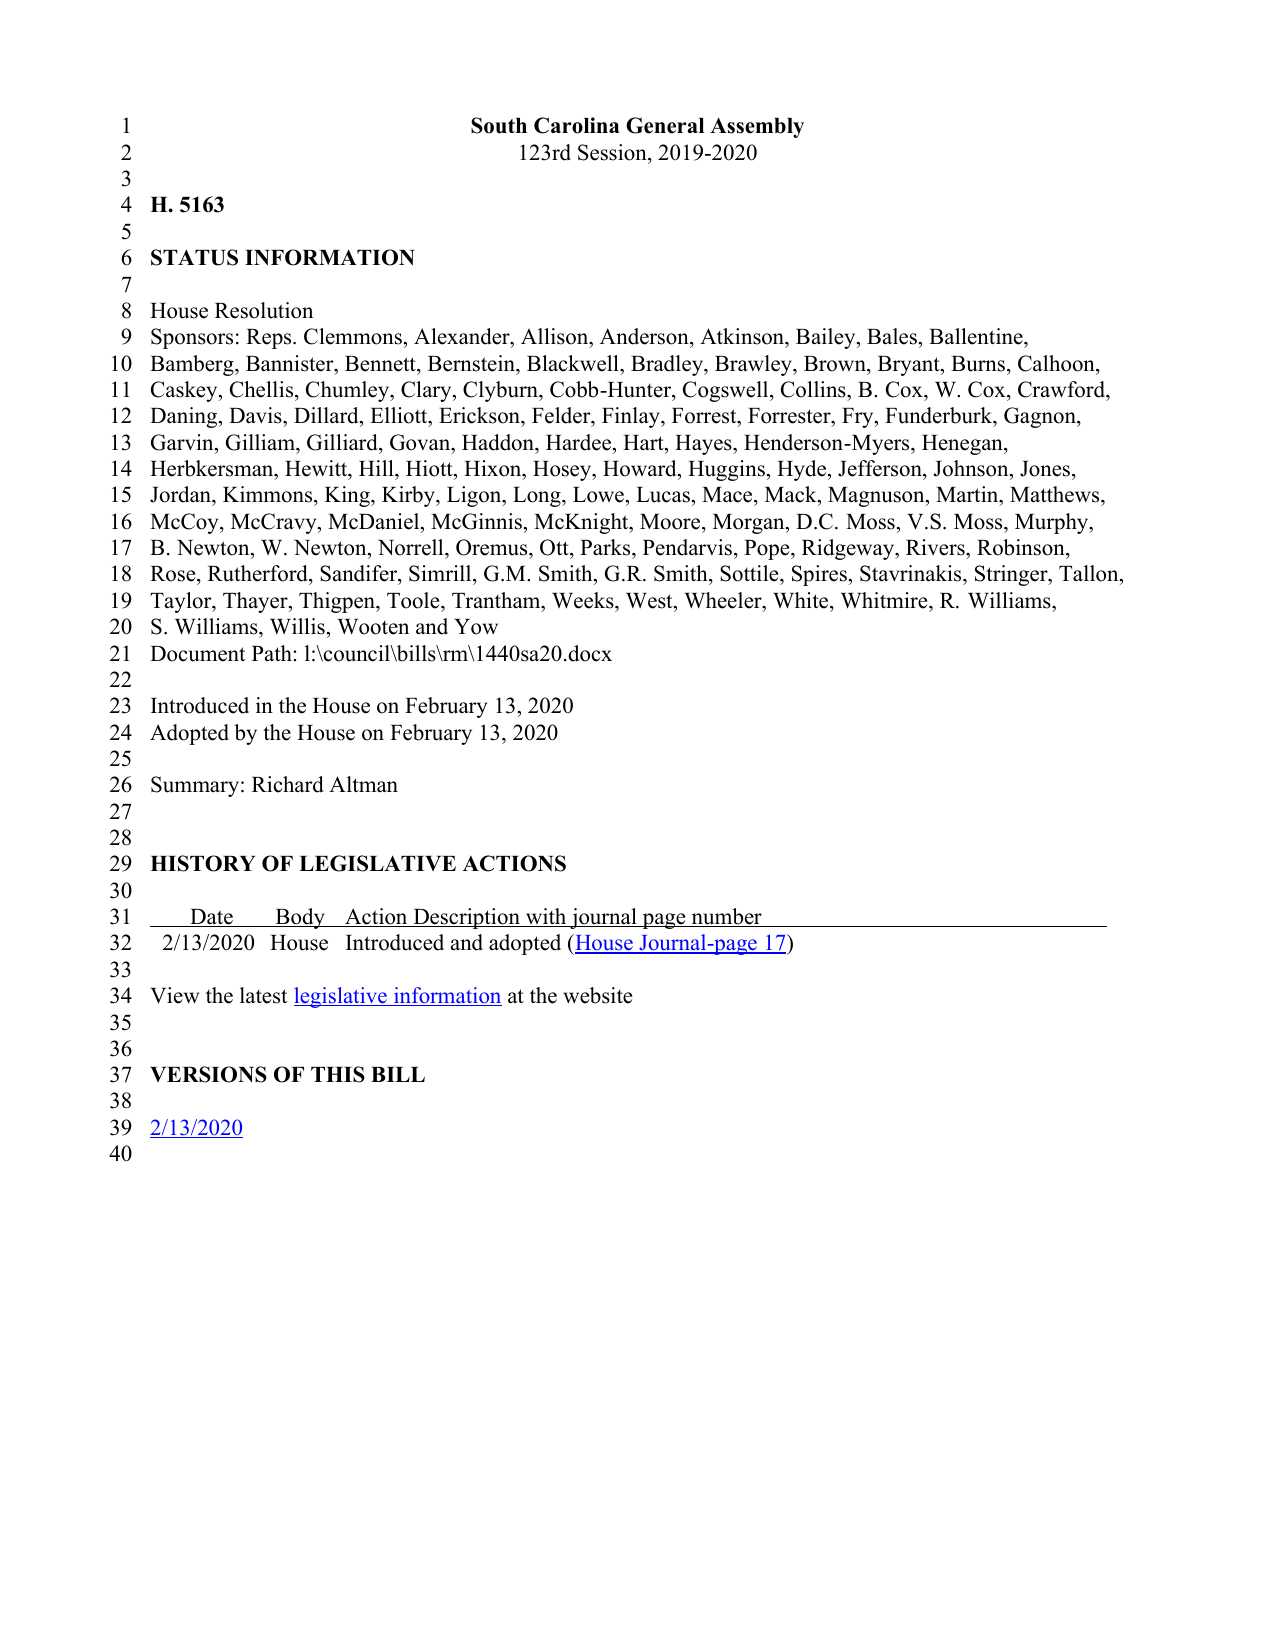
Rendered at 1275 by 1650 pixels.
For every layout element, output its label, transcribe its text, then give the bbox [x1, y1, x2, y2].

text 2/13/2020 House Introduced and adopted (House Journal-page 17) [150, 929, 1125, 956]
text South Carolina General Assembly [150, 112, 1125, 139]
text Summary: Richard Altman [150, 771, 1125, 798]
text Document Path: l:\council\bills\rm\1440sa20.docx [150, 639, 1125, 666]
text House Resolution [150, 297, 1125, 323]
text View the latest legislative information at the website [150, 982, 1125, 1008]
text 123rd Session, 2019-2020 [150, 139, 1125, 165]
text HISTORY OF LEGISLATIVE ACTIONS [150, 850, 1125, 877]
text Introduced in the House on February 13, 2020 [150, 692, 1125, 719]
text H. 5163 [150, 192, 1125, 218]
text 2/13/2020 [150, 1114, 1125, 1140]
text Date Body Action Description with journal page number [150, 903, 1125, 929]
text VERSIONS OF THIS BILL [150, 1061, 1125, 1088]
text Sponsors: Reps. Clemmons, Alexander, Allison, Anderson, Atkinson, Bailey, Bales, Ballentine, Bamberg, Bannister, Bennett, Bernstein, Blackwell, Bradley, Brawley, Brown, Bryant, Burns, Calhoon, Caskey, Chellis, Chumley, Clary, Clyburn, Cobb-Hunter, Cogswell, Collins, B. Cox, W. Cox, Crawford, Daning, Davis, Dillard, Elliott, Erickson, Felder, Finlay, Forrest, Forrester, Fry, Funderburk, Gagnon, Garvin, Gilliam, Gilliard, Govan, Haddon, Hardee, Hart, Hayes, Henderson-Myers, Henegan, Herbkersman, Hewitt, Hill, Hiott, Hixon, Hosey, Howard, Huggins, Hyde, Jefferson, Johnson, Jones, Jordan, Kimmons, King, Kirby, Ligon, Long, Lowe, Lucas, Mace, Mack, Magnuson, Martin, Matthews, McCoy, McCravy, McDaniel, McGinnis, McKnight, Moore, Morgan, D.C. Moss, V.S. Moss, Murphy, B. Newton, W. Newton, Norrell, Oremus, Ott, Parks, Pendarvis, Pope, Ridgeway, Rivers, Robinson, Rose, Rutherford, Sandifer, Simrill, G.M. Smith, G.R. Smith, Sottile, Spires, Stavrinakis, Stringer, Tallon, Taylor, Thayer, Thigpen, Toole, Trantham, Weeks, West, Wheeler, White, Whitmire, R. Williams, S. Williams, Willis, Wooten and Yow [150, 323, 1125, 639]
text STATUS INFORMATION [150, 244, 1125, 271]
text Adopted by the House on February 13, 2020 [150, 719, 1125, 745]
